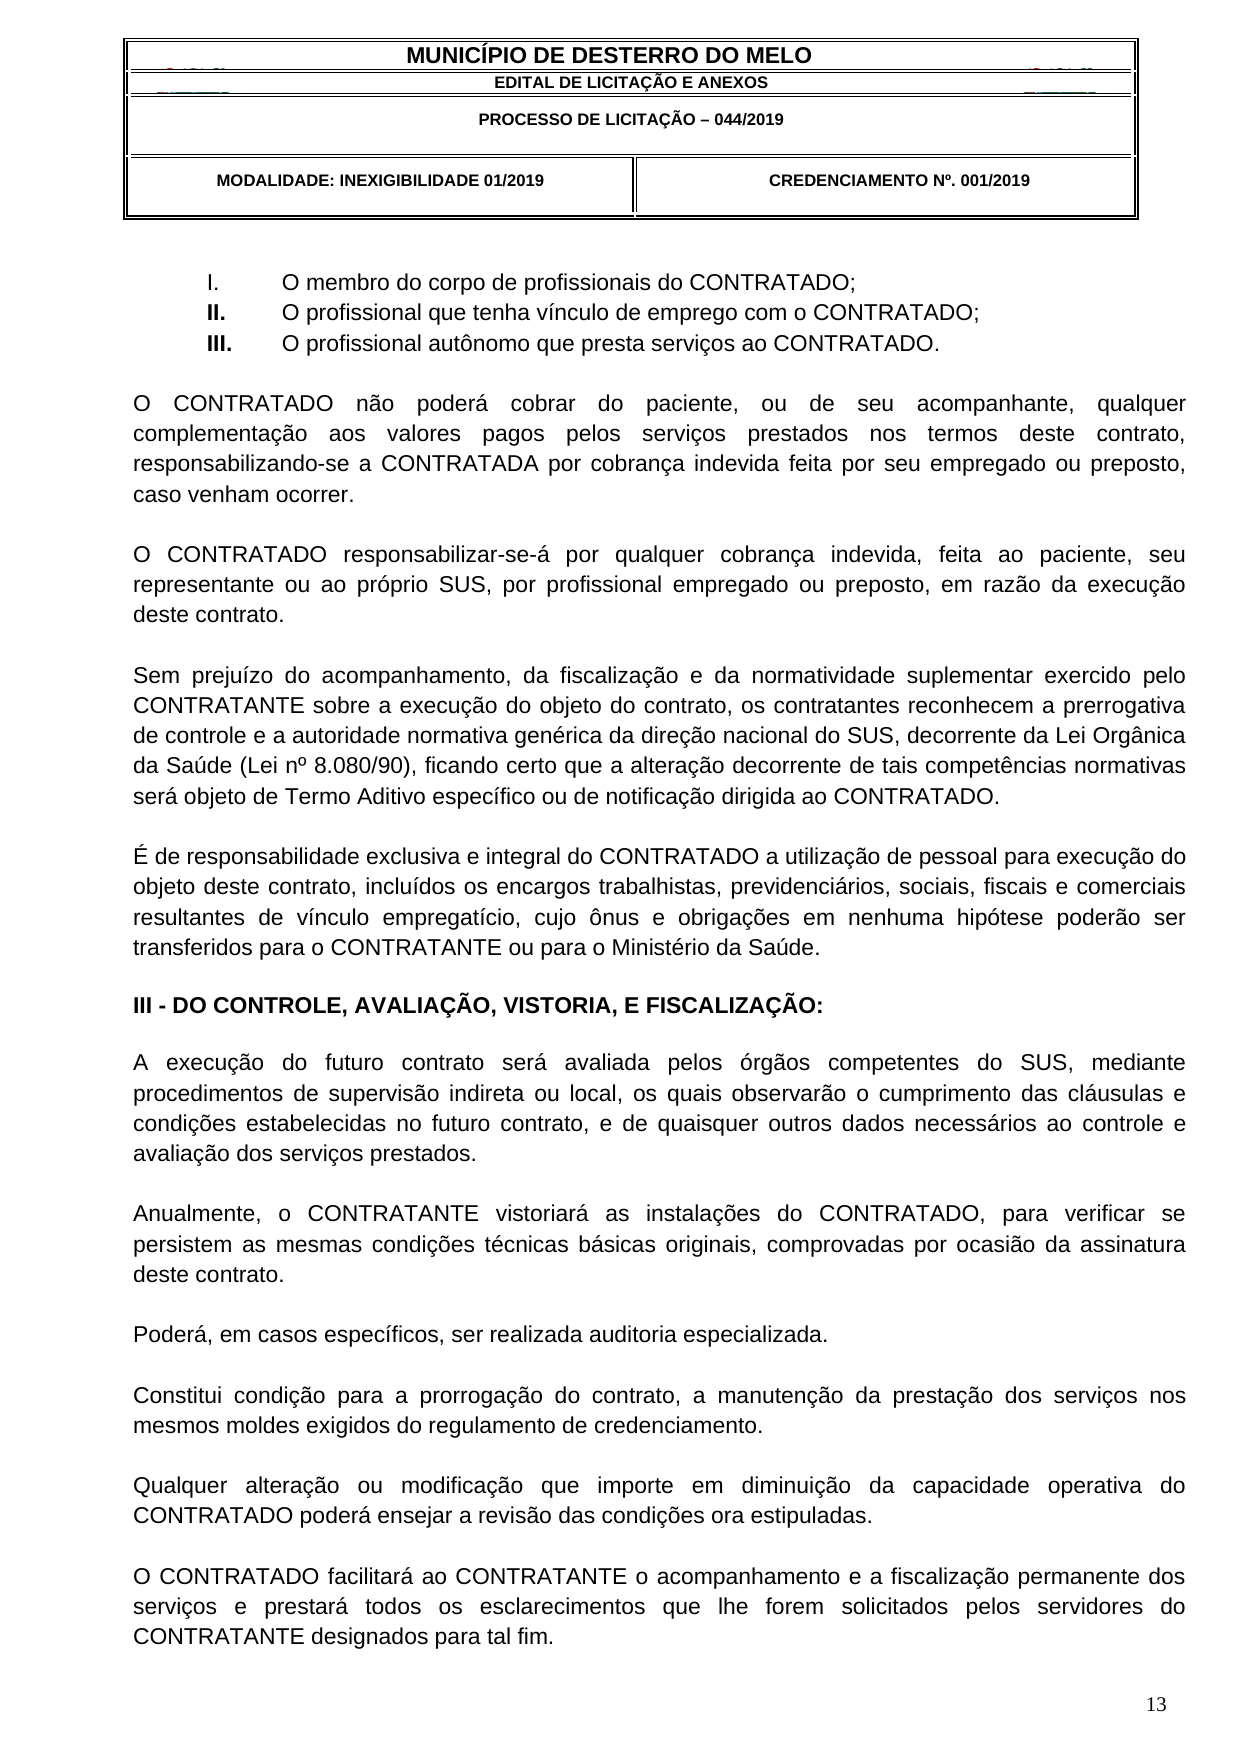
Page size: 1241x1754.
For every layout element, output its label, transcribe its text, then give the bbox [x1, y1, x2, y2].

text É de responsabilidade exclusiva e integral do CONTRATADO a utilização de pessoal para execução do objeto deste contrato, incluídos os encargos trabalhistas, previdenciários, sociais, fiscais e comerciais resultantes de vínculo empregatício, cujo ônus e obrigações em nenhuma hipótese poderão ser transferidos para o CONTRATANTE ou para o Ministério da Saúde. [133, 843, 1187, 960]
list O membro do corpo de profissionais do CONTRATADO; [207, 269, 1187, 296]
text Constitui condição para a prorrogação do contrato, a manutenção da prestação dos serviços nos mesmos moldes exigidos do regulamento de credenciamento. [133, 1382, 1187, 1438]
text Anualmente, o CONTRATANTE vistoriará as instalações do CONTRATADO, para verificar se persistem as mesmas condições técnicas básicas originais, comprovadas por ocasião da assinatura deste contrato. [133, 1200, 1187, 1287]
text Sem prejuízo do acompanhamento, da fiscalização e da normatividade suplementar exercido pelo CONTRATANTE sobre a execução do objeto do contrato, os contratantes reconhecem a prerrogativa de controle e a autoridade normativa genérica da direção nacional do SUS, decorrente da Lei Orgânica da Saúde (Lei nº 8.080/90), ficando certo que a alteração decorrente de tais competências normativas será objeto de Termo Aditivo específico ou de notificação dirigida ao CONTRATADO. [133, 662, 1187, 809]
text Poderá, em casos específicos, ser realizada auditoria especializada. [133, 1321, 1187, 1348]
text Qualquer alteração ou modificação que importe em diminuição da capacidade operativa do CONTRATADO poderá ensejar a revisão das condições ora estipuladas. [133, 1472, 1187, 1529]
list O profissional autônomo que presta serviços ao CONTRATADO. [207, 329, 1187, 356]
text O CONTRATADO responsabilizar-se-á por qualquer cobrança indevida, feita ao paciente, seu representante ou ao próprio SUS, por profissional empregado ou preposto, em razão da execução deste contrato. [133, 541, 1187, 628]
text III - DO CONTROLE, AVALIAÇÃO, VISTORIA, E FISCALIZAÇÃO: [133, 992, 1187, 1018]
text O CONTRATADO facilitará ao CONTRATANTE o acompanhamento e a fiscalização permanente dos serviços e prestará todos os esclarecimentos que lhe forem solicitados pelos servidores do CONTRATANTE designados para tal fim. [133, 1563, 1187, 1650]
text A execução do futuro contrato será avaliada pelos órgãos competentes do SUS, mediante procedimentos de supervisão indireta ou local, os quais observarão o cumprimento das cláusulas e condições estabelecidas no futuro contrato, e de quaisquer outros dados necessários ao controle e avaliação dos serviços prestados. [133, 1049, 1187, 1166]
list O profissional que tenha vínculo de emprego com o CONTRATADO; [207, 299, 1187, 326]
text O CONTRATADO não poderá cobrar do paciente, ou de seu acompanhante, qualquer complementação aos valores pagos pelos serviços prestados nos termos deste contrato, responsabilizando-se a CONTRATADA por cobrança indevida feita por seu empregado ou preposto, caso venham ocorrer. [133, 390, 1187, 507]
